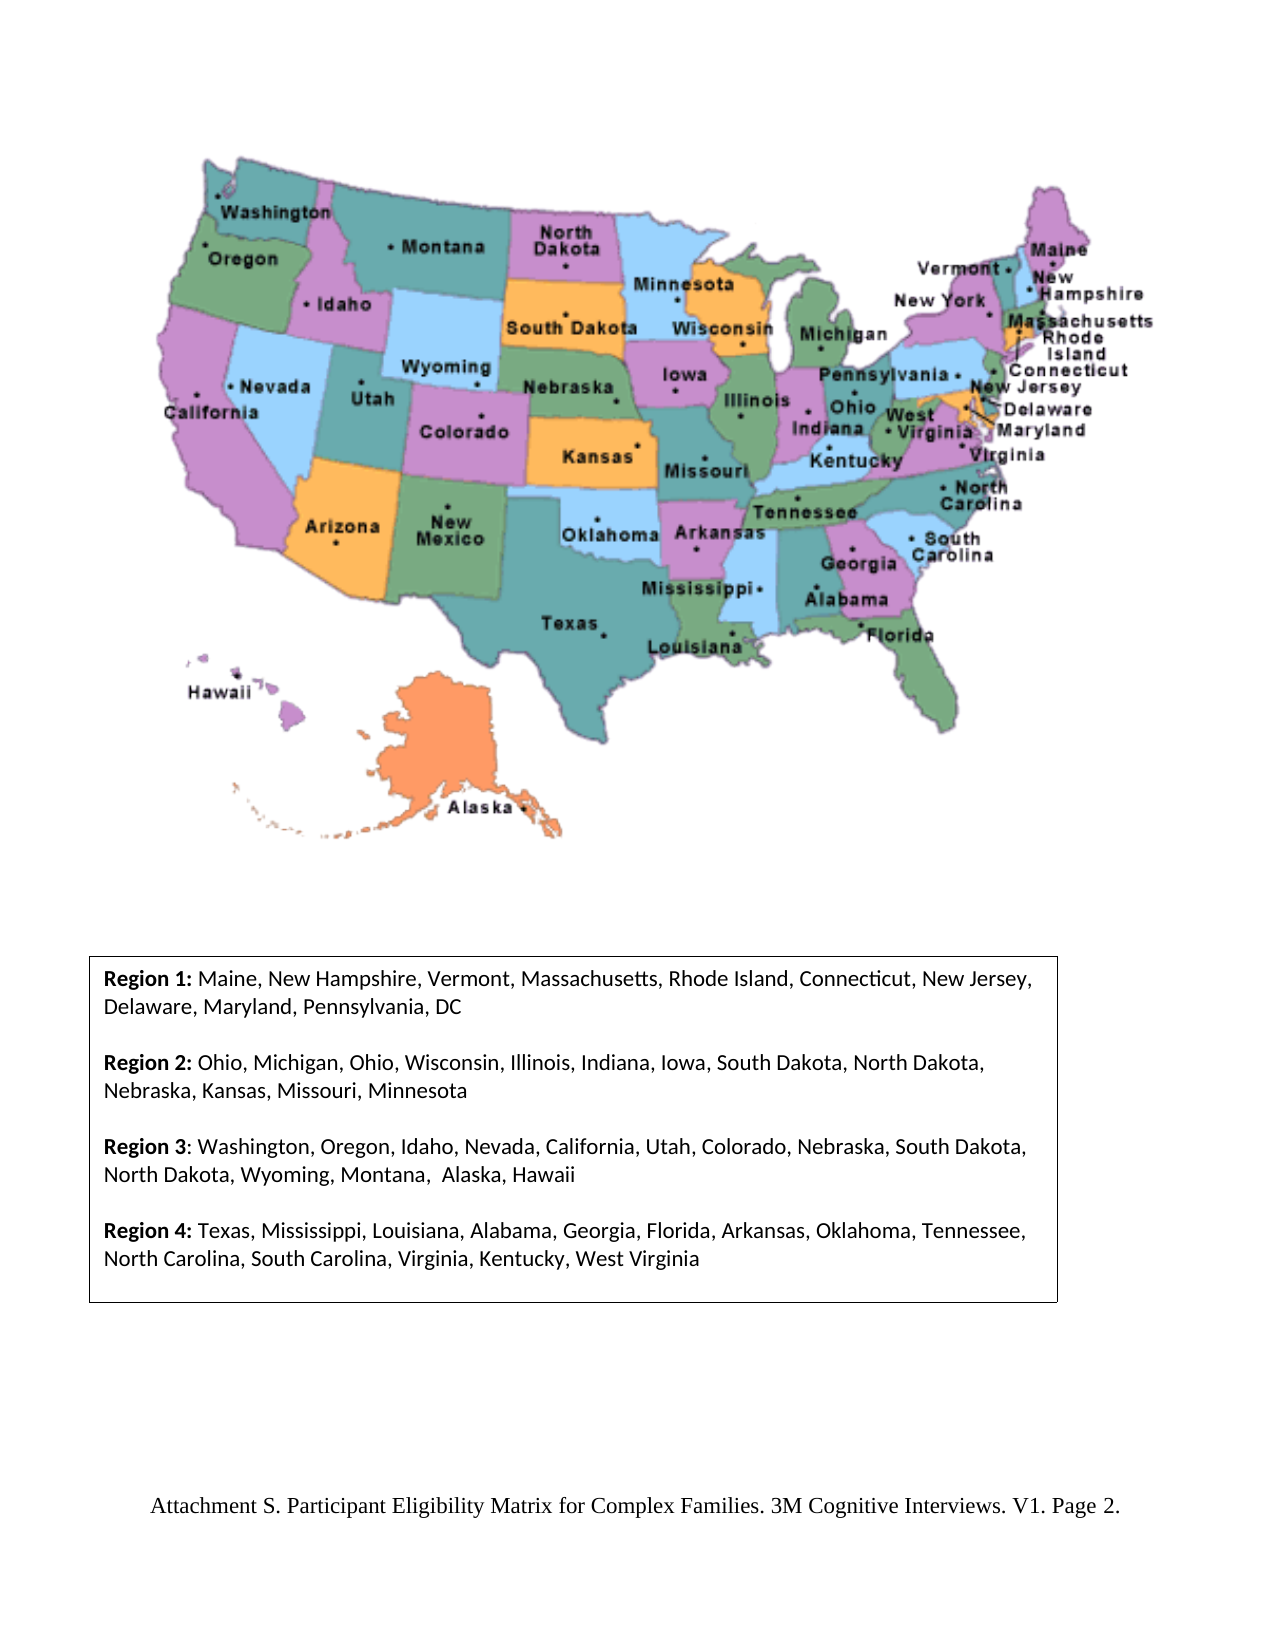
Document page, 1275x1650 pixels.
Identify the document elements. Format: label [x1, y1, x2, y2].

picture [150, 150, 1162, 846]
